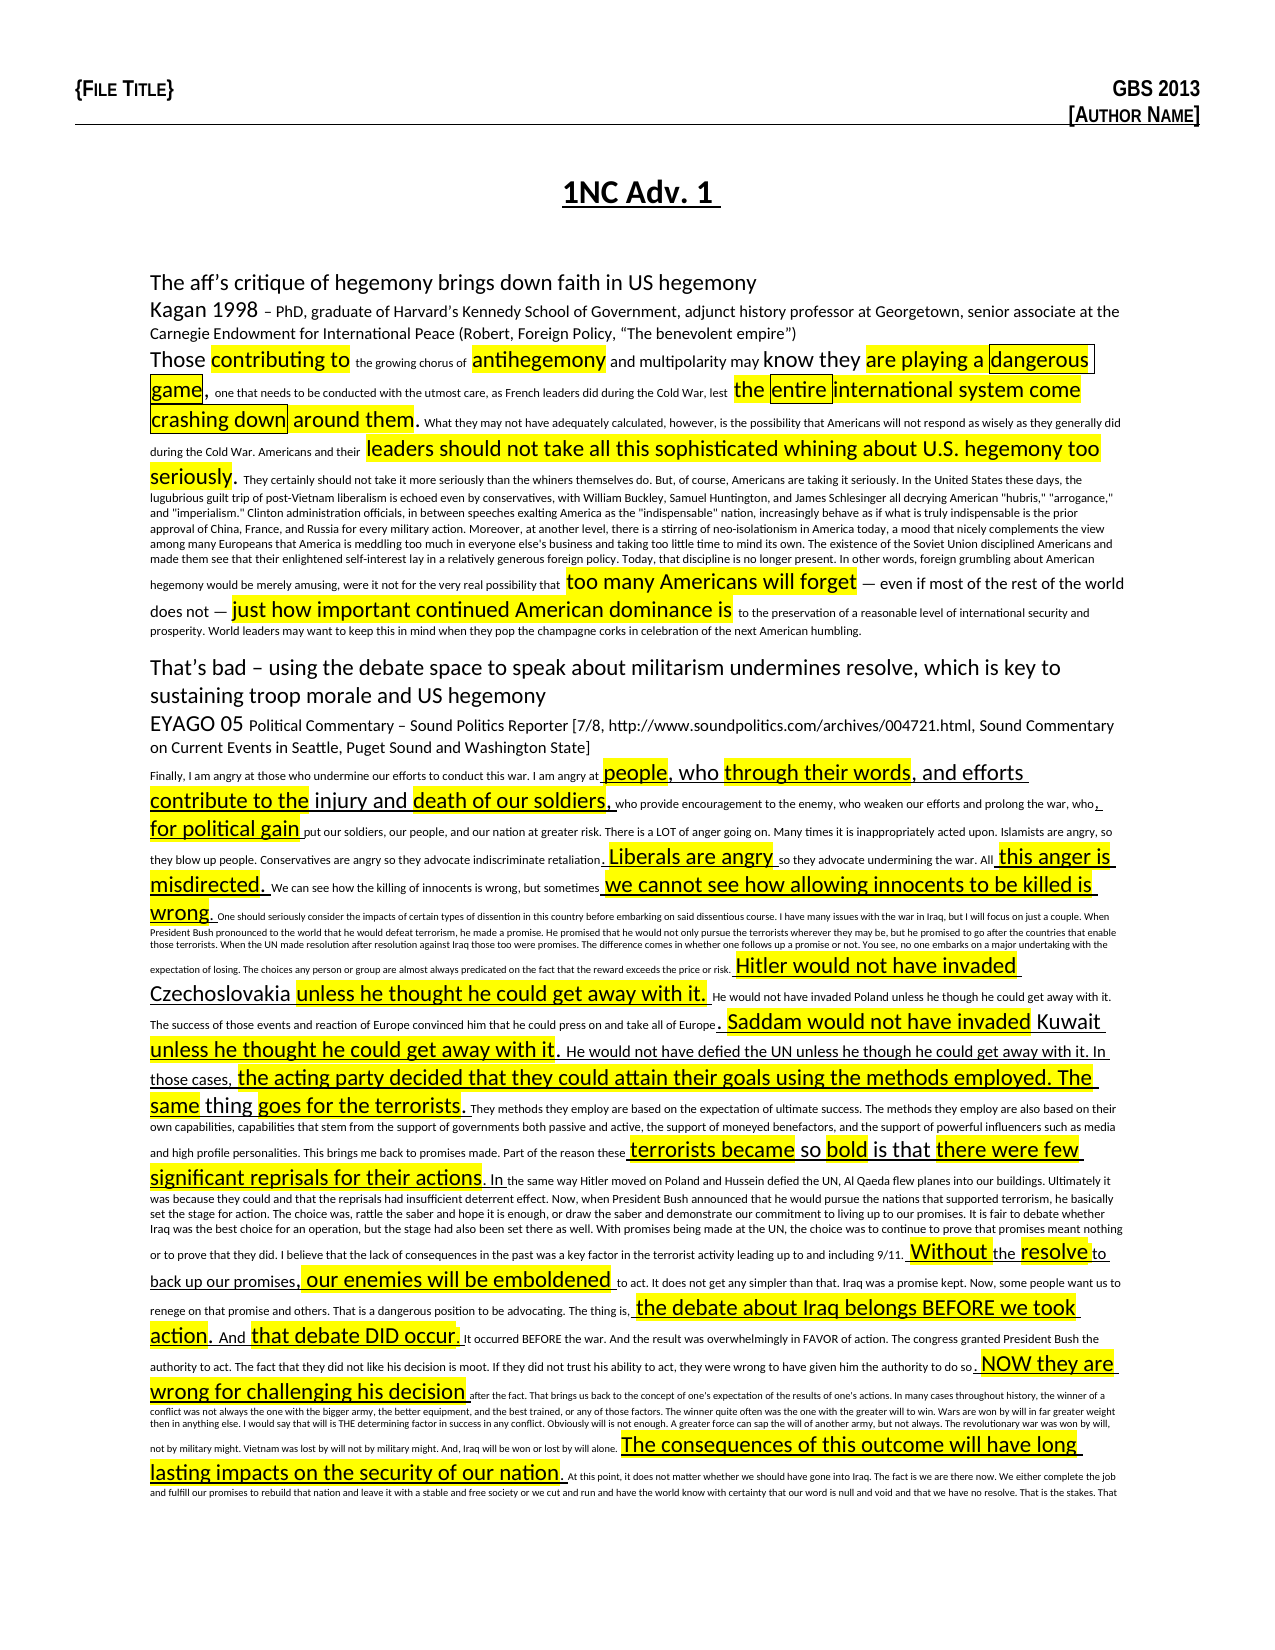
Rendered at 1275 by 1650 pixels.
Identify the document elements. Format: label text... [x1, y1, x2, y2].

text The aff’s critique of hegemony brings down faith in US hegemony [150, 268, 1125, 296]
text That’s bad – using the debate space to speak about militarism undermines resolve, which is key to sustaining troop morale and US hegemony [150, 653, 1125, 709]
subtitle 1NC Adv. 1 [150, 171, 1125, 212]
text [150, 758, 1125, 1499]
text Kagan 1998 – PhD, graduate of Harvard’s Kennedy School of Government, adjunct history professor at Georgetown, senior associate at the Carnegie Endowment for International Peace (Robert, Foreign Policy, “The benevolent empire”) [150, 296, 1125, 344]
text Those contributing to the growing chorus of antihegemony and multipolarity may know they are playing a dangerous game, one that needs to be conducted with the utmost care, as French leaders did during the Cold War, lest the entire international system come crashing down around them. What they may not have adequately calculated, however, is the possibility that Americans will not respond as wisely as they generally did during the Cold War. Americans and their leaders should not take all this sophisticated whining about hegemony too seriously. They certainly should not take it more seriously than the whiners themselves do. But, of course, Americans are taking it seriously. In the United States these days, the lugubrious guilt trip of post-Vietnam liberalism is echoed even by conservatives, with William Buckley, Samuel Huntington, and James Schlesinger all decrying American "hubris," "arrogance," and "imperialism." Clinton administration officials, in between speeches exalting America as the "indispensable" nation, increasingly behave as if what is truly indispensable is the prior approval of China, France, and Russia for every military action. Moreover, at another level, there is a stirring of neo-isolationism in America today, a mood that nicely complements the view among many Europeans that America is meddling too much in everyone else's business and taking too little time to mind its own. The existence of the Soviet Union disciplined Americans and made them see that their enlightened self-interest lay in a relatively generous foreign policy. Today, that discipline is no longer present. In other words, foreign grumbling about American hegemony would be merely amusing, were it not for the very real possibility that too many Americans will forget — even if most of the rest of the world does not — just how important continued American dominance is to the preservation of a reasonable level of international security and prosperity. World leaders may want to keep this in mind when they pop the champagne corks in celebration of the next American humbling. [150, 344, 1125, 638]
text EYAGO 05 Political Commentary – Sound Politics Reporter [7/8, http://www.soundpolitics.com/archives/004721.html, Sound Commentary on Current Events in Seattle, Puget Sound and Washington State] [150, 709, 1125, 758]
